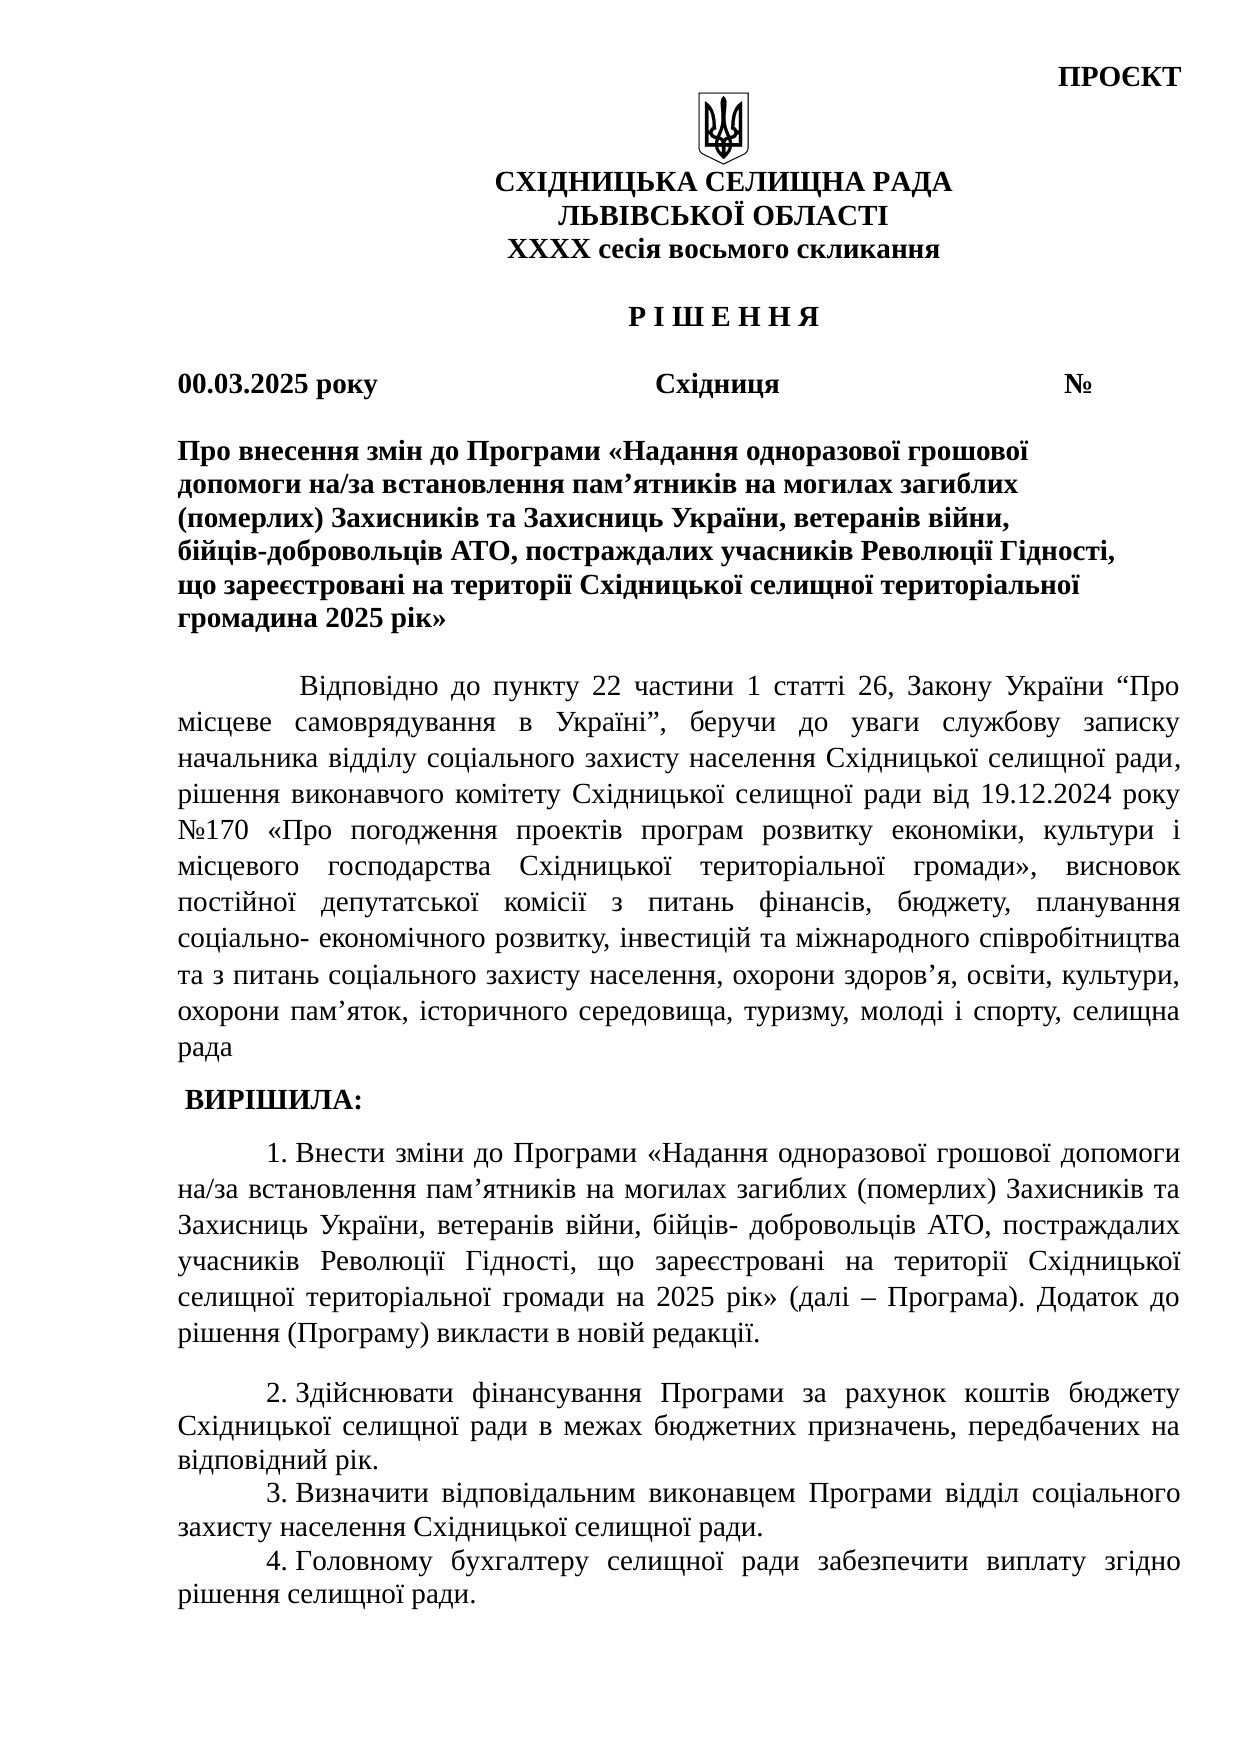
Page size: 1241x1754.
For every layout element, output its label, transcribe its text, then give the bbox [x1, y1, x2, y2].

list Головному бухгалтеру селищної ради забезпечити виплату згідно рішення селищної ради. [148, 1543, 1152, 1610]
text СХІДНИЦЬКА СЕЛИЩНА РАДА [148, 164, 1152, 198]
text Р І Ш Е Н Н Я [148, 299, 1152, 332]
text Про внесення змін до Програми «Надання одноразової грошової допомоги на/за встановлення пам’ятників на могилах загиблих (померлих) Захисників та Захисниць України, ветеранів війни, [177, 433, 1152, 533]
text ПРОЄКТ [148, 59, 1152, 93]
text ХХХХ сесія восьмого скликання [148, 232, 1152, 265]
text бійців-добровольців АТО, постраждалих учасників Революції Гідності, що зареєстровані на території Східницької селищної територіальної громадина 2025 рік» [177, 533, 1152, 634]
text Відповідно до пункту 22 частини 1 статті 26, Закону України “Про місцеве самоврядування в Україні”, беручи до уваги службову записку начальника відділу соціального захисту населення Східницької селищної ради, рішення виконавчого комітету Східницької селищної ради від 19.12.2024 року №170 «Про погодження проектів програм розвитку економіки, культури і місцевого господарства Східницької територіальної громади», висновок постійної депутатської комісії з питань фінансів, бюджету, планування соціально- економічного розвитку, інвестицій та міжнародного співробітництва та з питань соціального захисту населення, охорони здоров’я, освіти, культури, охорони пам’яток, історичного середовища, туризму, молоді і спорту, селищна рада [148, 668, 1152, 1063]
text ВИРІШИЛА: [177, 1082, 1181, 1115]
text 00.03.2025 року Східниця № [148, 366, 1152, 399]
list Здійснювати фінансування Програми за рахунок коштів бюджету Східницької селищної ради в межах бюджетних призначень, передбачених на відповідний рік. [177, 1375, 1181, 1476]
list Внести зміни до Програми «Надання одноразової грошової допомоги на/за встановлення пам’ятників на могилах загиблих (померлих) Захисників та Захисниць України, ветеранів війни, бійців- добровольців АТО, постраждалих учасників Революції Гідності, що зареєстровані на території Східницької селищної територіальної громади на 2025 рік» (далі – Програма). Додаток до рішення (Програму) викласти в новій редакції. [177, 1135, 1181, 1349]
list Визначити відповідальним виконавцем Програми відділ соціального захисту населення Східницької селищної ради. [148, 1476, 1152, 1543]
text ЛЬВІВСЬКОЇ ОБЛАСТІ [148, 198, 1152, 232]
